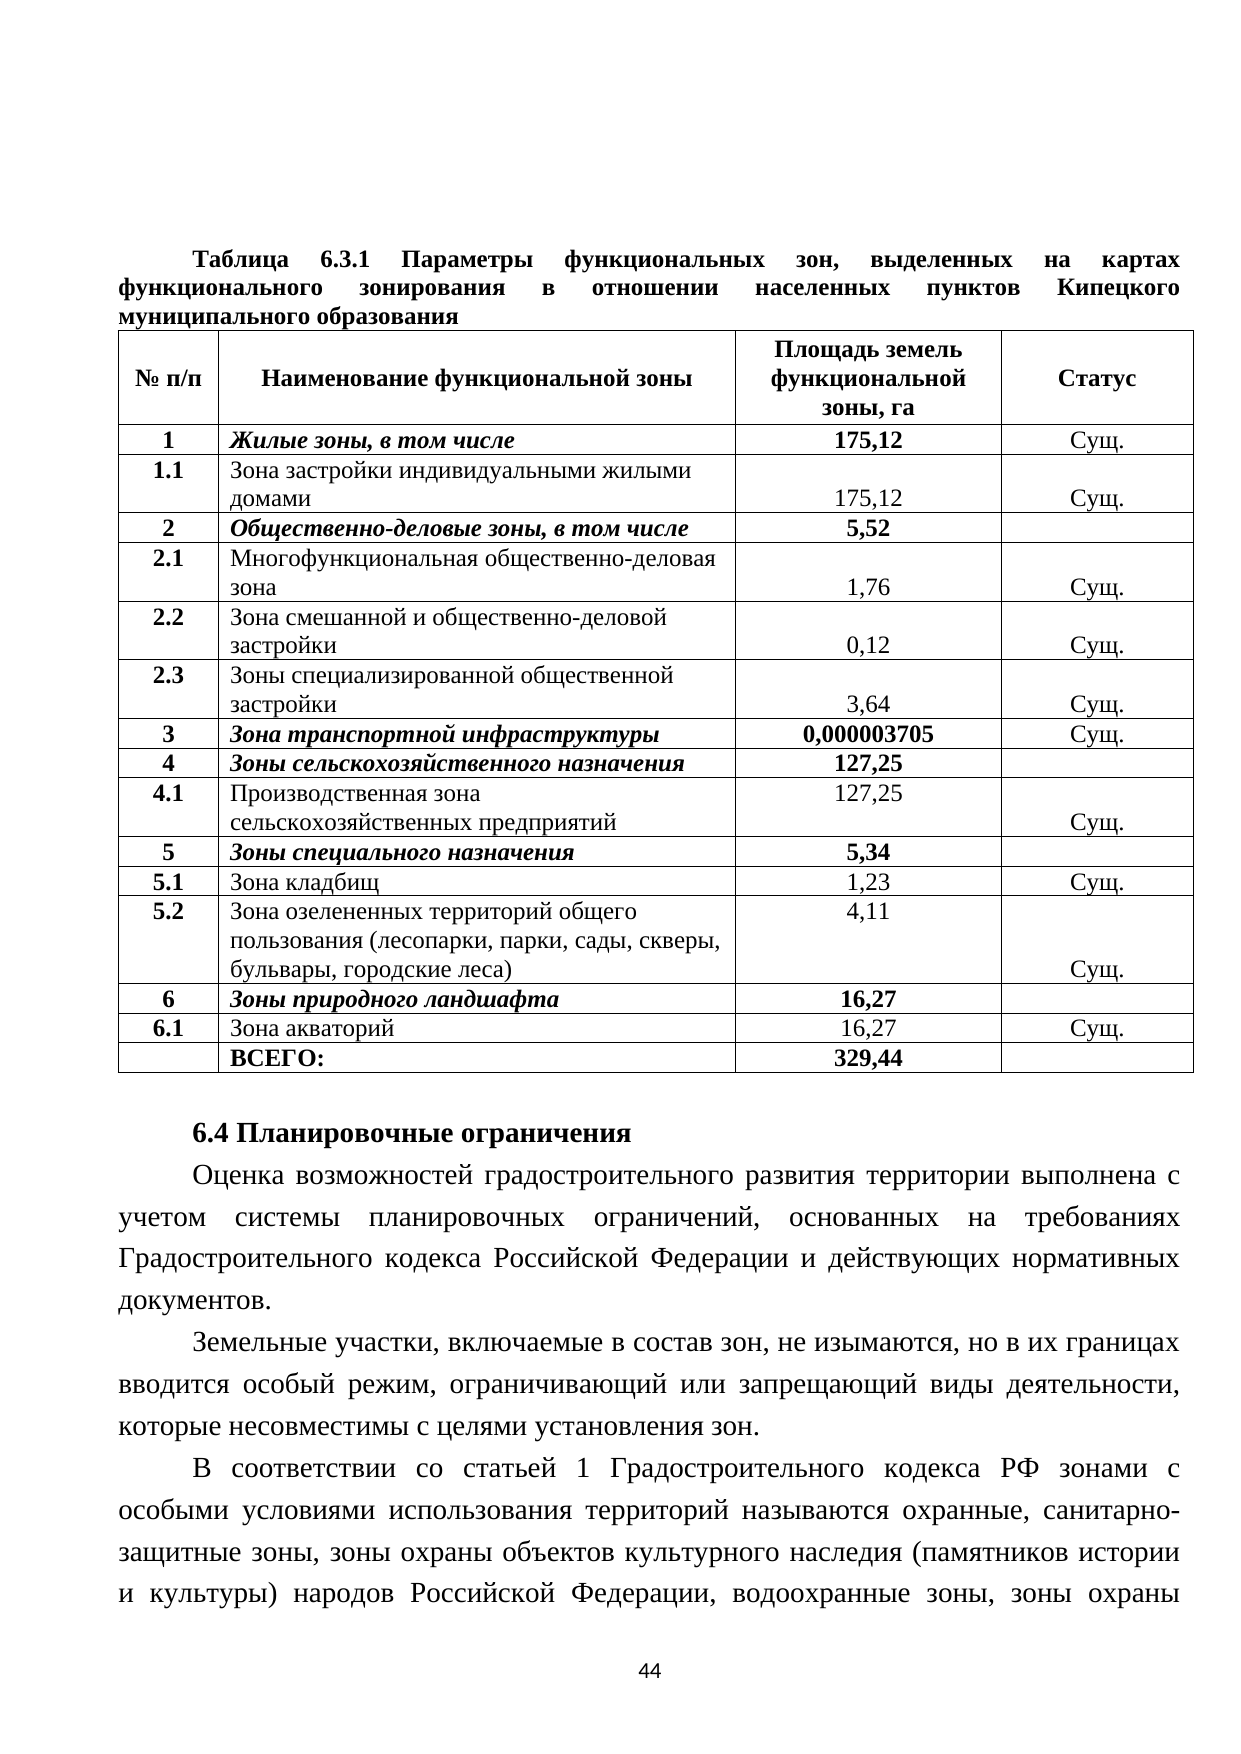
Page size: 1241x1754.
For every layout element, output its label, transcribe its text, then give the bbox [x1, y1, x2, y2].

table_cell Сущ. [1002, 896, 1193, 983]
table_cell [1002, 513, 1193, 542]
text Оценка возможностей градостроительного развития территории выполнена с учетом системы планировочных ограничений, основанных на требованиях Градостроительного кодекса Российской Федерации и действующих нормативных документов. [118, 1157, 1181, 1316]
table_cell Зона застройки индивидуальными жилыми домами [219, 455, 735, 512]
table_cell Сущ. [1002, 719, 1193, 747]
table_cell 0,12 [736, 602, 1001, 659]
table_cell Общественно-деловые зоны, в том числе [219, 513, 735, 542]
table_cell [1002, 1043, 1193, 1072]
table_header № п/п [119, 331, 218, 424]
table_cell 5 [119, 837, 218, 866]
table_cell 16,27 [736, 1014, 1001, 1042]
table_cell 5.1 [119, 867, 218, 895]
table_cell 6 [119, 984, 218, 1012]
table_cell 4,11 [736, 896, 1001, 983]
table_cell 2.1 [119, 543, 218, 601]
text Земельные участки, включаемые в состав зон, не изымаются, но в их границах вводится особый режим, ограничивающий или запрещающий виды деятельности, которые несовместимы с целями установления зон. [118, 1324, 1181, 1442]
table_cell 1 [119, 425, 218, 454]
table_cell Зона озелененных территорий общего пользования (лесопарки, парки, сады, скверы, бульвары, городские леса) [219, 896, 735, 983]
table_cell 4.1 [119, 778, 218, 836]
table_cell 5,52 [736, 513, 1001, 542]
table_cell ВСЕГО: [219, 1043, 735, 1072]
table_cell Производственная зона сельскохозяйственных предприятий [219, 778, 735, 836]
table_cell Зона акваторий [219, 1014, 735, 1042]
table_cell 5.2 [119, 896, 218, 983]
table_cell 175,12 [736, 425, 1001, 454]
table_cell [1002, 749, 1193, 777]
table_cell Зоны специализированной общественной застройки [219, 660, 735, 718]
table_cell Зоны сельскохозяйственного назначения [219, 749, 735, 777]
table_cell 4 [119, 749, 218, 777]
table_cell [119, 1043, 218, 1072]
table_header Площадь земель функциональной зоны, га [736, 331, 1001, 424]
table_cell Сущ. [1002, 660, 1193, 718]
table_cell 1,76 [736, 543, 1001, 601]
table_cell 1,23 [736, 867, 1001, 895]
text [118, 1450, 1181, 1609]
table_cell 5,34 [736, 837, 1001, 866]
table_cell 3 [119, 719, 218, 747]
table_cell 127,25 [736, 749, 1001, 777]
table_cell Сущ. [1002, 543, 1193, 601]
table_cell 329,44 [736, 1043, 1001, 1072]
table_cell [1002, 837, 1193, 866]
table_cell Многофункциональная общественно-деловая зона [219, 543, 735, 601]
table_cell Зоны специального назначения [219, 837, 735, 866]
table_cell 2.3 [119, 660, 218, 718]
table_cell 175,12 [736, 455, 1001, 512]
table_cell 1.1 [119, 455, 218, 512]
table_header Статус [1002, 331, 1193, 424]
table_cell Зона кладбищ [219, 867, 735, 895]
text Таблица 6.3.1 Параметры функциональных зон, выделенных на картах функционального зонирования в отношении населенных пунктов Кипецкого муниципального образования [118, 244, 1181, 330]
table_cell [1002, 984, 1193, 1012]
table_cell Жилые зоны, в том числе [219, 425, 735, 454]
table_cell 2 [119, 513, 218, 542]
table_cell Сущ. [1002, 778, 1193, 836]
table_cell Зоны природного ландшафта [219, 984, 735, 1012]
table_cell Сущ. [1002, 867, 1193, 895]
table_cell Сущ. [1002, 602, 1193, 659]
table_cell 127,25 [736, 778, 1001, 836]
table_cell Сущ. [1002, 425, 1193, 454]
list Планировочные ограничения [118, 1115, 1181, 1148]
table_cell 2.2 [119, 602, 218, 659]
table_cell Сущ. [1002, 455, 1193, 512]
table_cell Зона транспортной инфраструктуры [219, 719, 735, 747]
table_cell Зона смешанной и общественно-деловой застройки [219, 602, 735, 659]
table_cell 6.1 [119, 1014, 218, 1042]
table_header Наименование функциональной зоны [219, 331, 735, 424]
table_cell Сущ. [1002, 1014, 1193, 1042]
table_cell 3,64 [736, 660, 1001, 718]
table_cell 16,27 [736, 984, 1001, 1012]
table_cell 0,000003705 [736, 719, 1001, 747]
